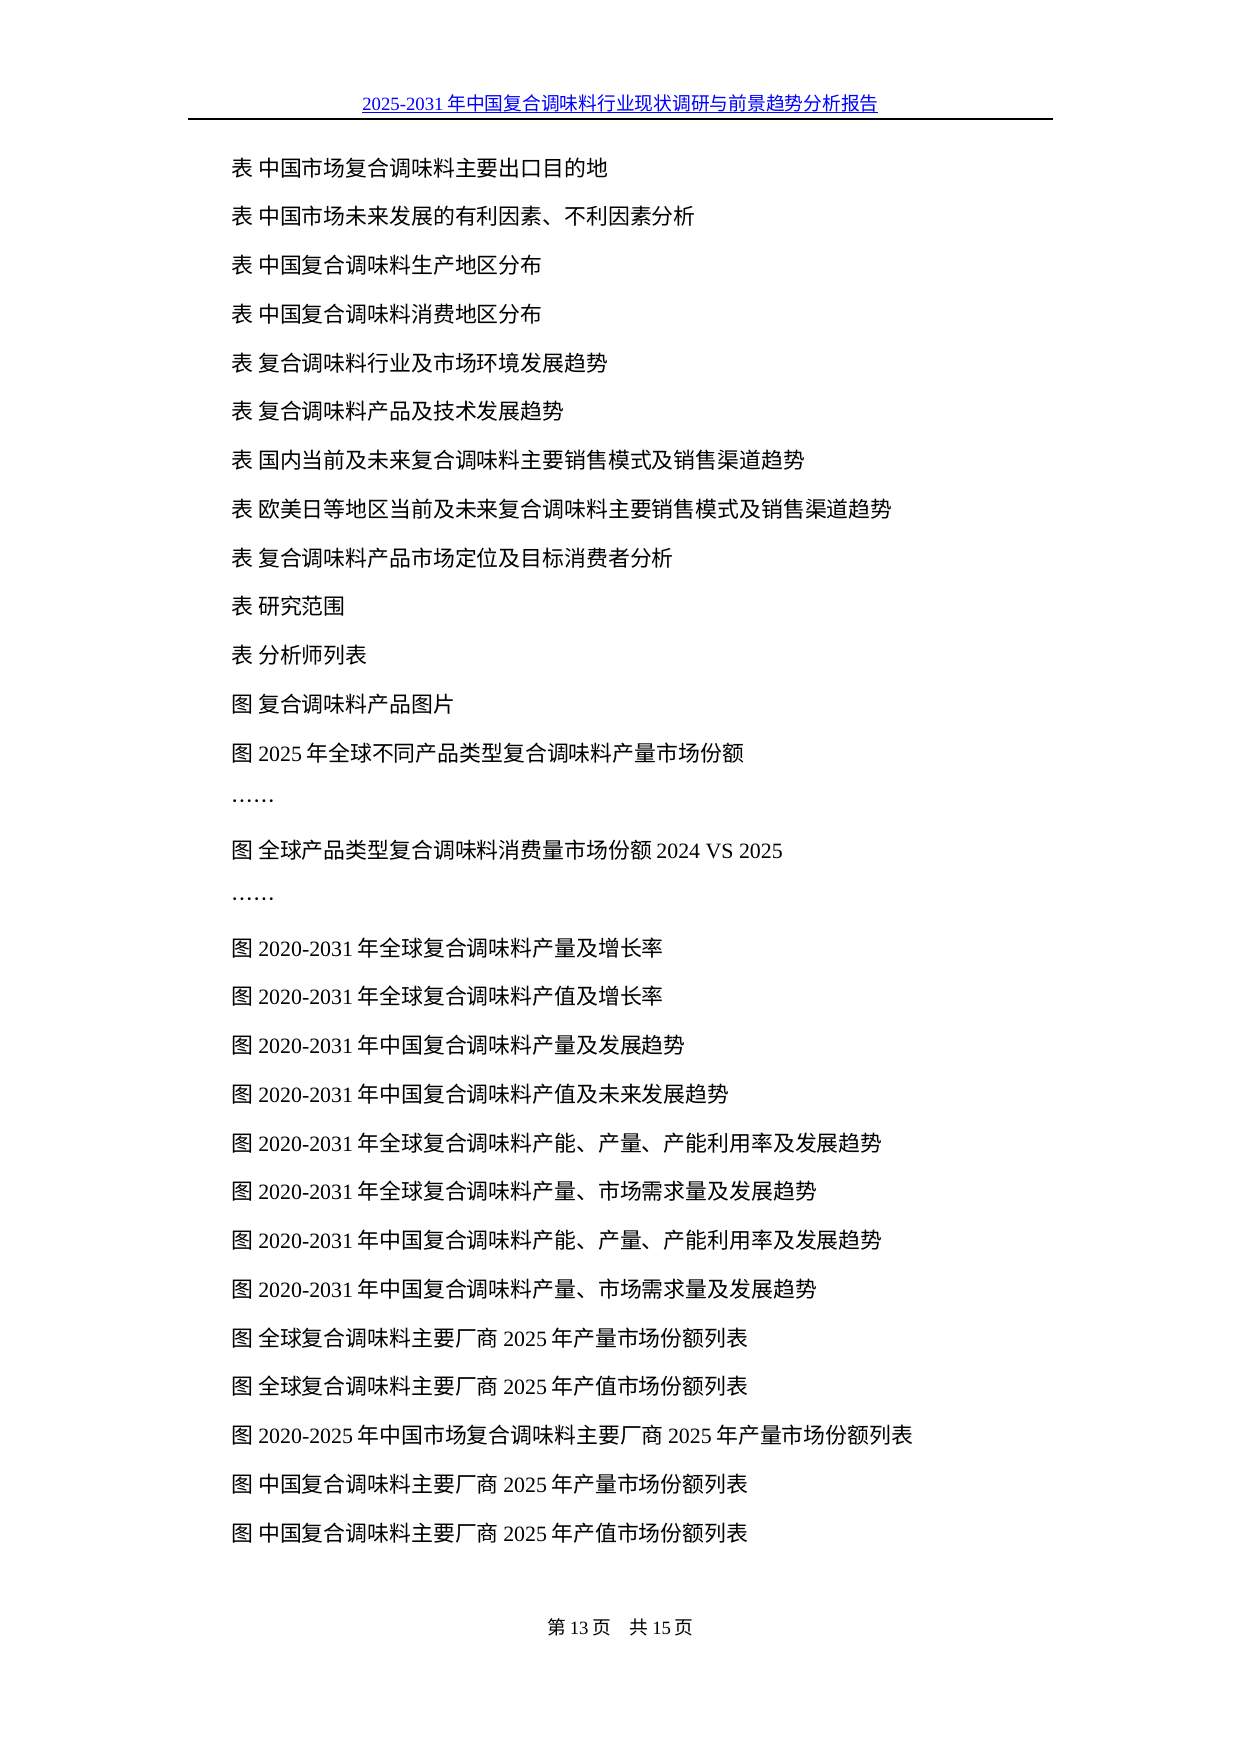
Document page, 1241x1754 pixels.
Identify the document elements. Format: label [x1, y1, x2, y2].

text [187, 150, 1053, 1548]
